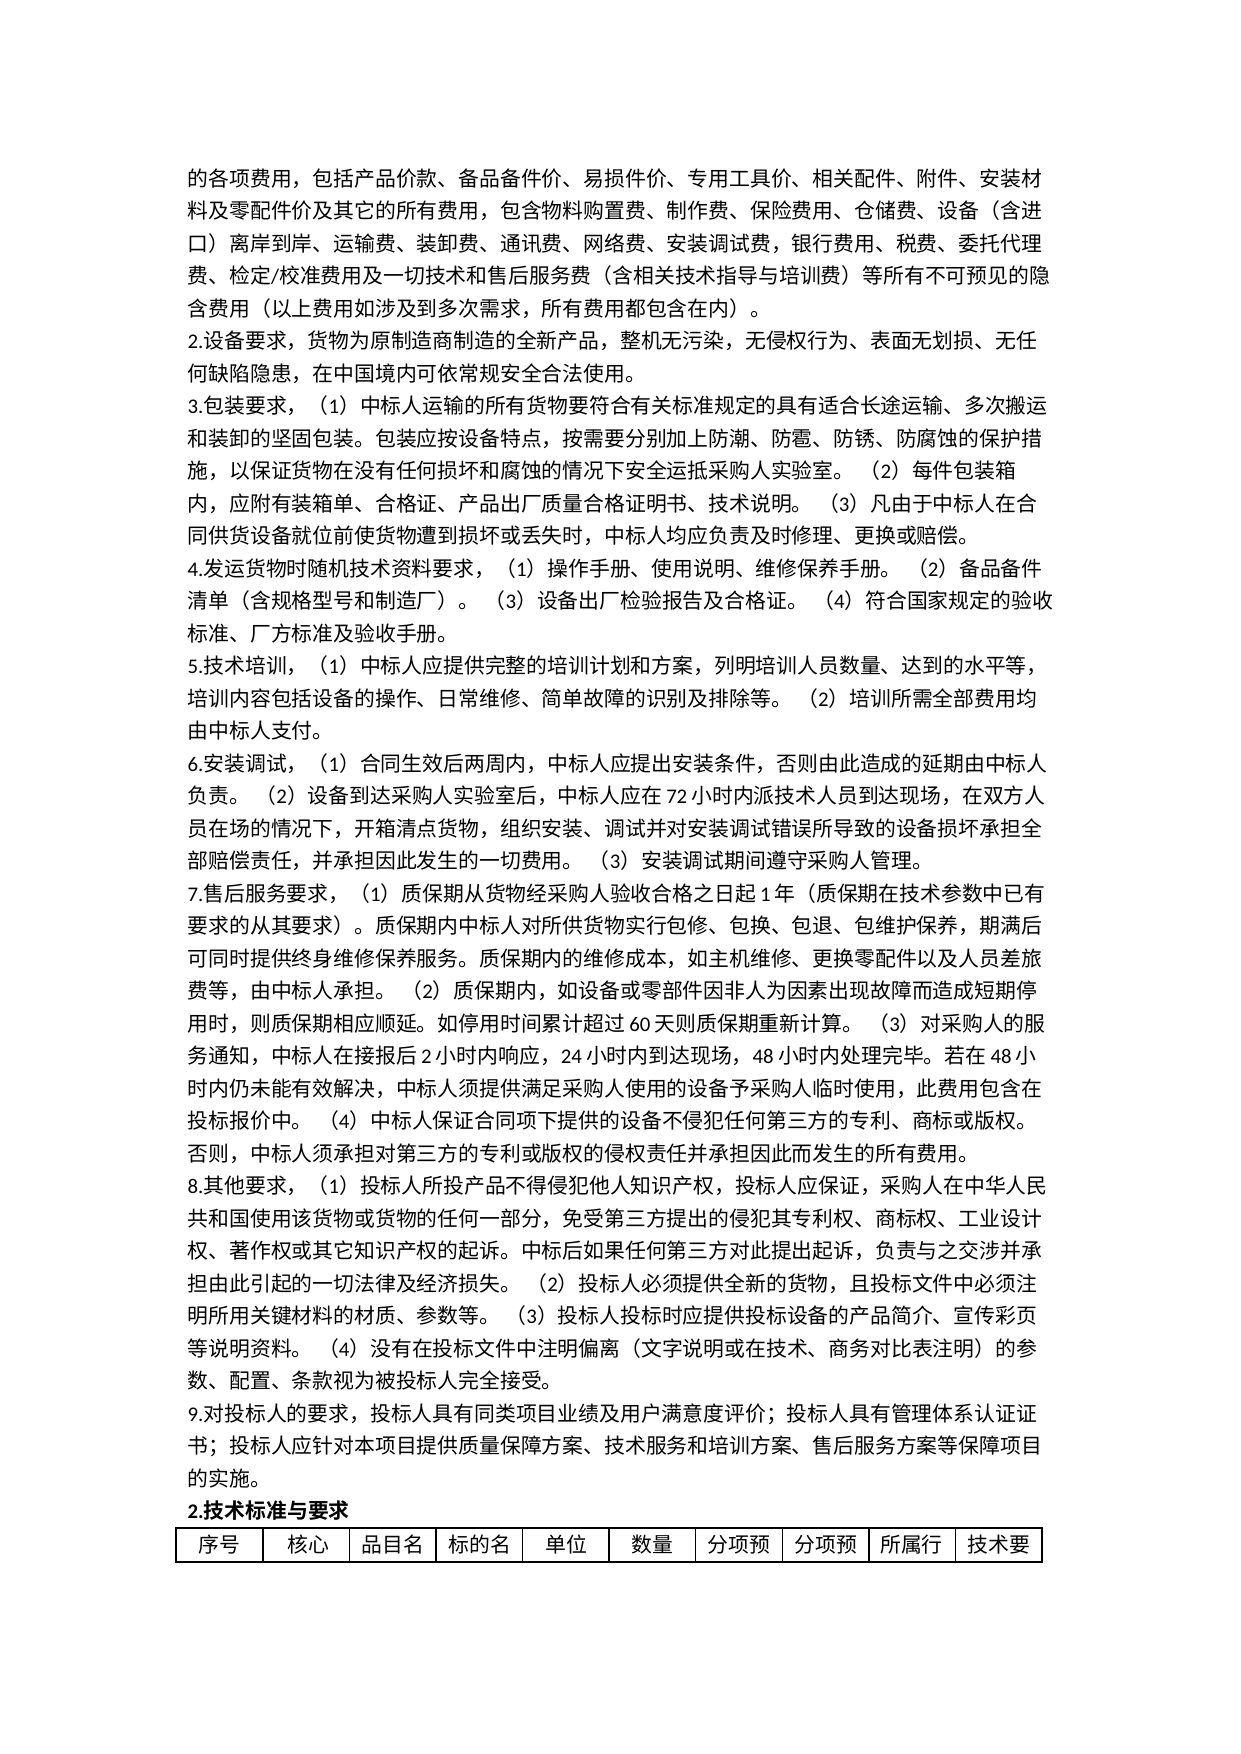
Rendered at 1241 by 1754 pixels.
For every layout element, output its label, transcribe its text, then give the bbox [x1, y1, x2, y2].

table_header 序号 [177, 1529, 262, 1561]
table_header 分项预算总价（元） [783, 1529, 868, 1561]
table_header 技术要求 [956, 1529, 1041, 1561]
table_header 核心产品要求（“△”） [264, 1529, 349, 1561]
table_header 单位 [523, 1529, 608, 1561]
table_header 分项预算单价（元） [696, 1529, 782, 1561]
table_header 品目名称 [350, 1529, 435, 1561]
table_header 所属行业 [870, 1529, 955, 1561]
text 2.技术标准与要求 [187, 1494, 1053, 1527]
table_header 数量 [610, 1529, 695, 1561]
table_header 标的名称 [437, 1529, 522, 1561]
